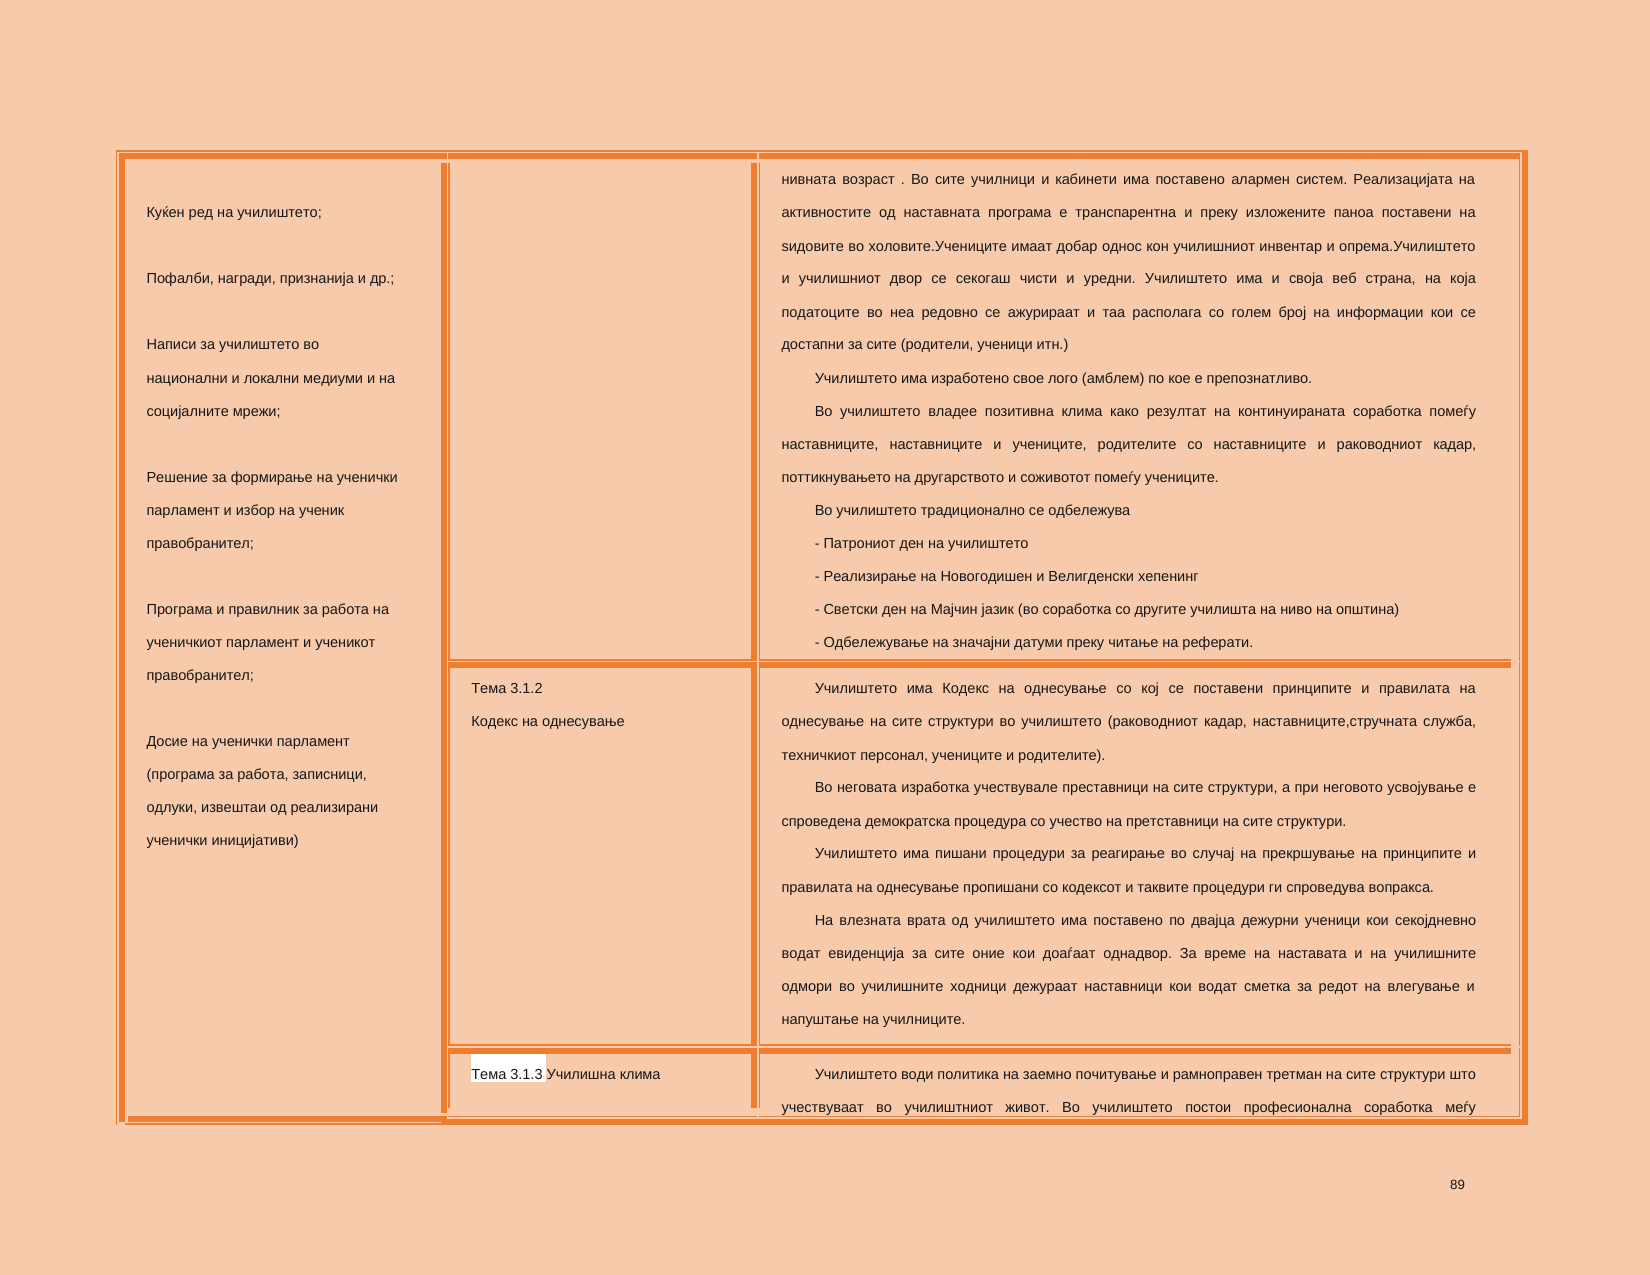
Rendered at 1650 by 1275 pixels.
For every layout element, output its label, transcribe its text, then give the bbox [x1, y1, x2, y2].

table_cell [755, 1044, 1522, 1116]
table_cell Тема 3.1.2 Кодекс на однесување [450, 668, 751, 1044]
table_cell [755, 152, 1522, 659]
table_cell Училиштето има Кодекс на однесување со кој се поставени принципите и правилата на однесување на сите структури во училиштето (раководниот кадар, наставниците,стручната служба, техничкиот персонал, учениците и родителите). Во неговата изработка учествувале преставници на сите структури, а при неговото усвојување е спроведена демократска процедура со учество на претставници на сите структури. Училиштето има пишани процедури за реагирање во случај на прекршување на принципите и правилата на однесување пропишани со кодексот и таквите процедури ги спроведува вопракса. На влезната врата од училиштето има поставено по двајца дежурни ученици кои секојднeвно водат евиденција за сите оние кои доаѓаат однадвор. За време на наставата и на училишните одмори во училишните ходници дежураат наставници кои водат сметка за редот на влегување и напуштање на училниците. [755, 659, 1522, 1044]
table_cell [445, 1044, 755, 1116]
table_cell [445, 152, 755, 659]
